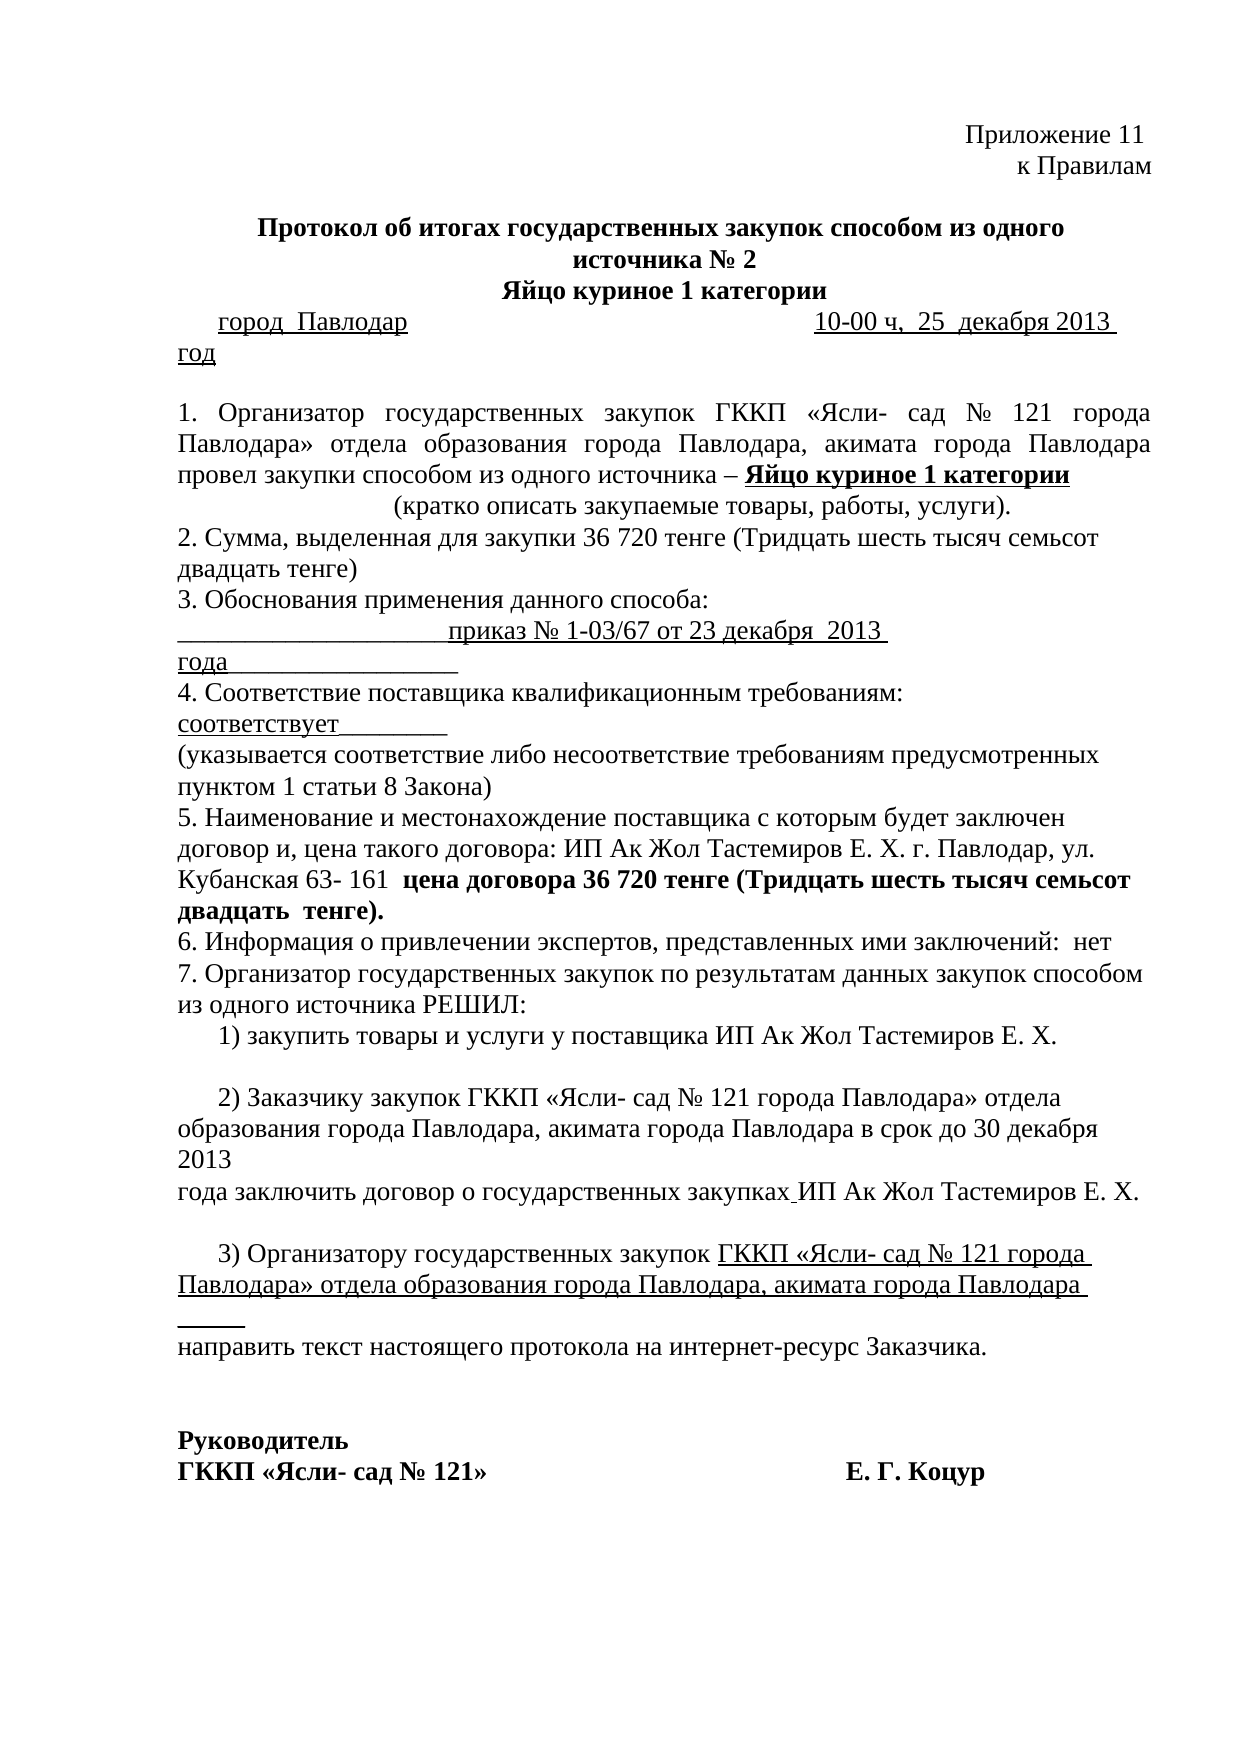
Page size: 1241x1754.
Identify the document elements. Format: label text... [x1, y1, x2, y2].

text 1. Организатор государственных закупок ГККП «Ясли- сад № 121 города Павлодара» отдела образования города Павлодара, акимата города Павлодара провел закупки способом из одного источника – Яйцо куриное 1 категории [177, 396, 1152, 489]
text Протокол об итогах государственных закупок способом из одного источника № 2 [177, 212, 1152, 274]
text года заключить договор о государственных закупках ИП Ак Жол Тастемиров Е. Х. [177, 1175, 1152, 1206]
text Руководитель [177, 1424, 1152, 1455]
text (кратко описать закупаемые товары, работы, услуги). 2. Сумма, выделенная для закупки 36 720 тенге (Тридцать шесть тысяч семьсот двадцать тенге) [177, 489, 1152, 583]
text 2) Заказчику закупок ГККП «Ясли- сад № 121 города Павлодара» отдела образования города Павлодара, акимата города Павлодара в срок до 30 декабря 2013 [177, 1081, 1152, 1175]
text 7. Организатор государственных закупок по результатам данных закупок способом из одного источника РЕШИЛ: 1) закупить товары и услуги у поставщика ИП Ак Жол Тастемиров Е. Х. [177, 957, 1152, 1050]
text город Павлодар 10-00 ч, 25 декабря 2013 год [177, 305, 1152, 396]
text 3. Обоснования применения данного способа: ____________________приказ № 1-03/67 от 23 декабря 2013 года_________________ 4. Соответствие поставщика квалификационным требованиям: соответствует________ (указывается соответствие либо несоответствие требованиям предусмотренных пунктом 1 статьи 8 Закона) 5. Наименование и местонахождение поставщика с которым будет заключен договор и, цена такого договора: ИП Ак Жол Тастемиров Е. Х. г. Павлодар, ул. Кубанская 63- 161 цена договора 36 720 тенге (Тридцать шесть тысяч семьсот двадцать тенге). 6. Информация о привлечении экспертов, представленных ими заключений: нет [177, 583, 1152, 957]
text 3) Организатору государственных закупок ГККП «Ясли- сад № 121 города Павлодара» отдела образования города Павлодара, акимата города Павлодара _____ направить текст настоящего протокола на интернет-ресурс Заказчика. [177, 1237, 1152, 1362]
text Яйцо куриное 1 категории [177, 274, 1152, 305]
text Приложение 11 к Правилам [177, 118, 1152, 180]
text ГККП «Ясли- сад № 121» Е. Г. Коцур [177, 1455, 1152, 1486]
